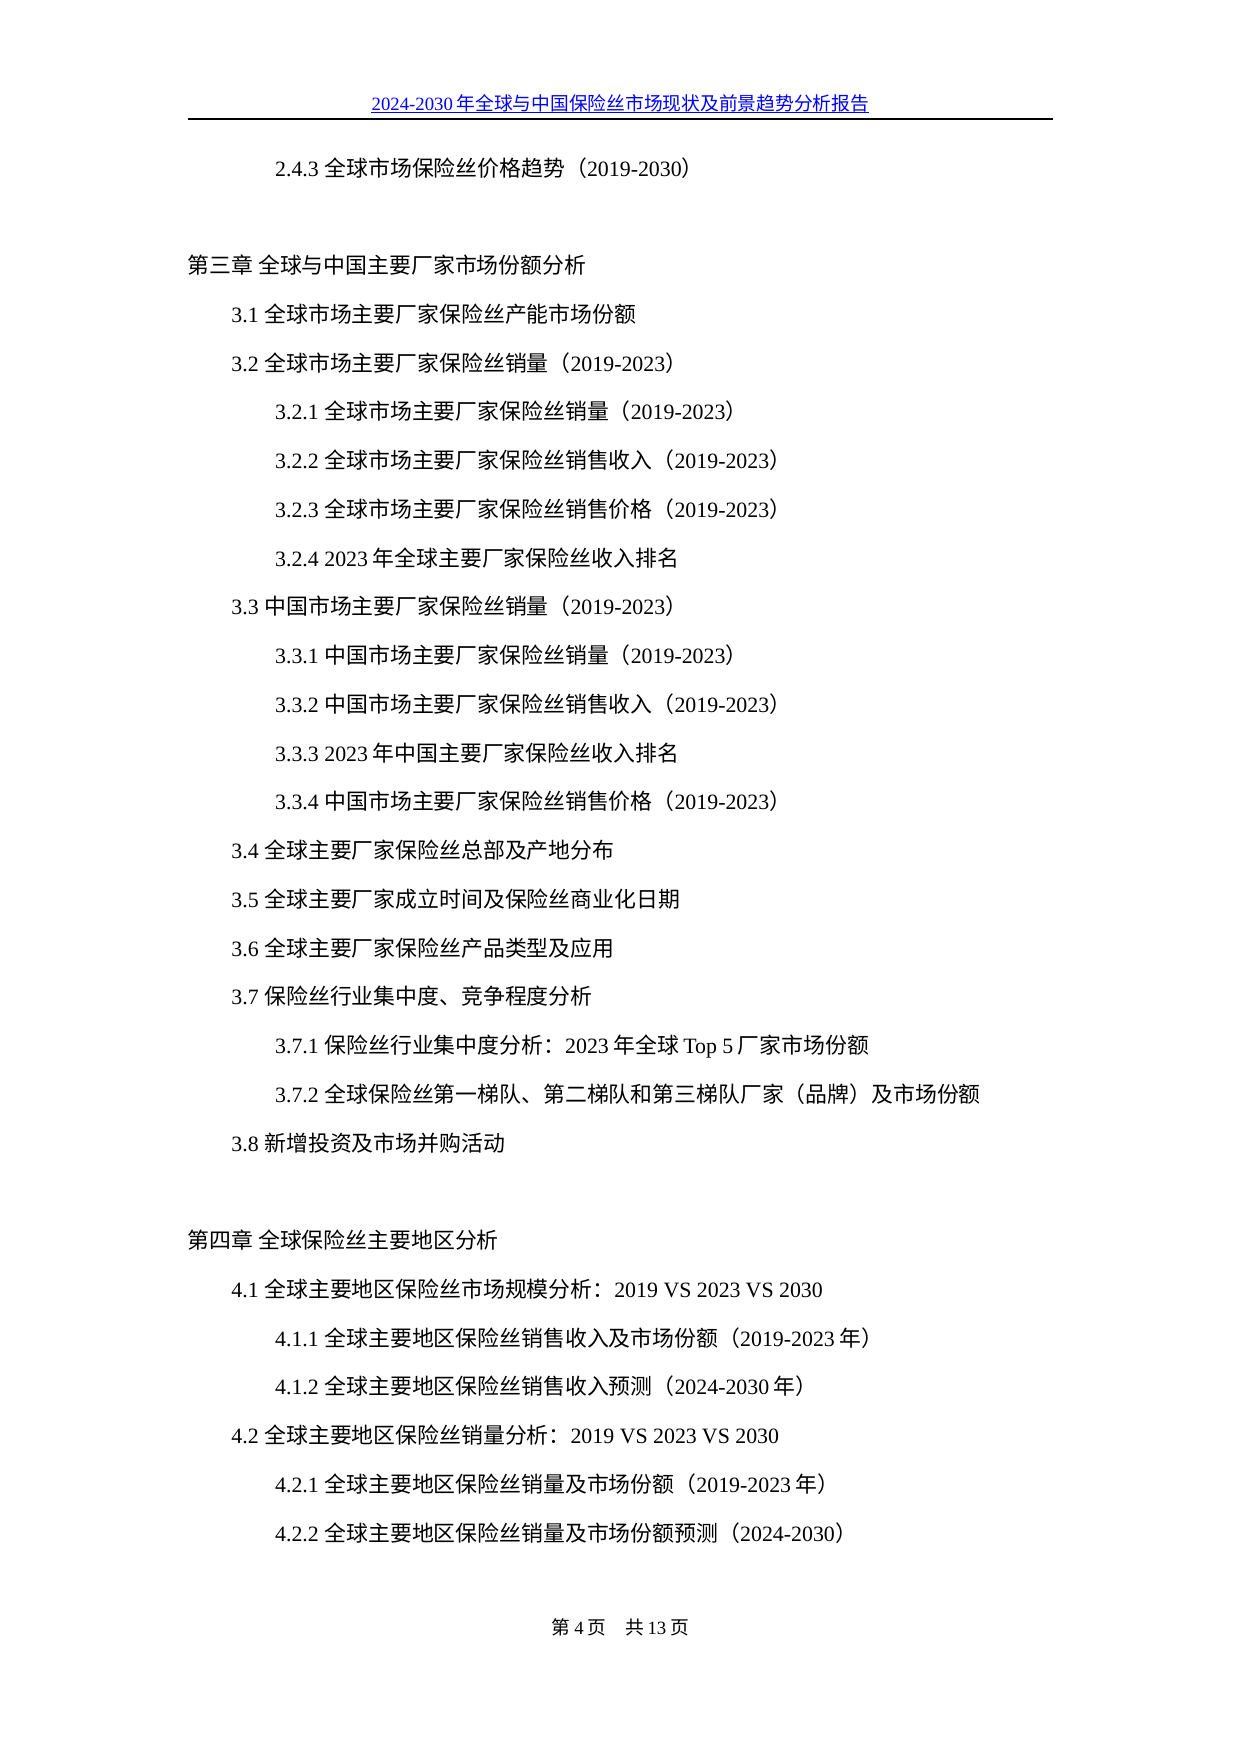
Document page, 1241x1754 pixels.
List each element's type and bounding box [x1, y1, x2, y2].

text [187, 150, 1053, 1548]
